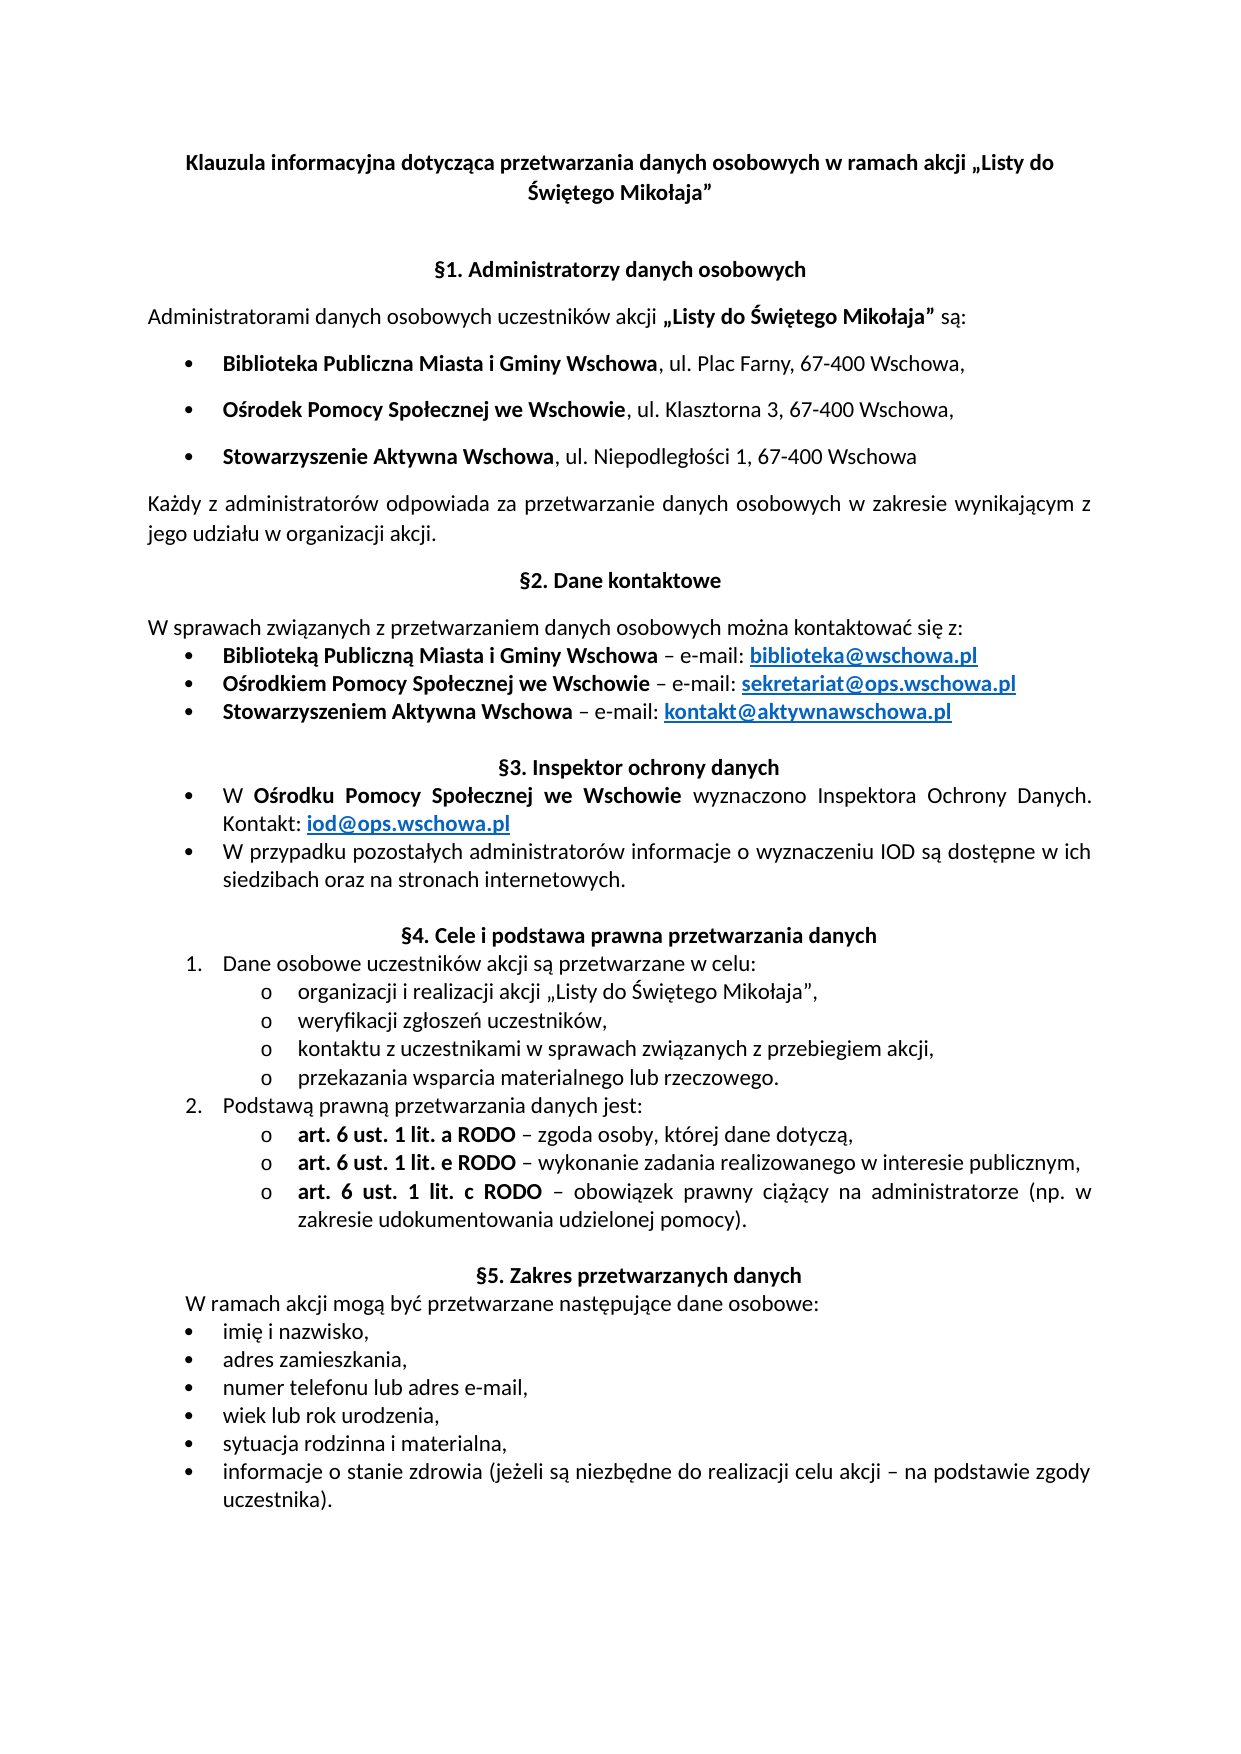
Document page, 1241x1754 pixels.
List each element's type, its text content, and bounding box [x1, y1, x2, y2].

list Biblioteką Publiczną Miasta i Gminy Wschowa – e-mail: biblioteka@wschowa.pl [185, 641, 1093, 669]
list W przypadku pozostałych administratorów informacje o wyznaczeniu IOD są dostępne w ich siedzibach oraz na stronach internetowych. [185, 837, 1093, 893]
list Stowarzyszenie Aktywna Wschowa, ul. Niepodległości 1, 67-400 Wschowa [185, 442, 1093, 470]
text §3. Inspektor ochrony danych [185, 725, 1093, 781]
text §5. Zakres przetwarzanych danych [185, 1233, 1093, 1289]
text §1. Administratorzy danych osobowych [148, 255, 1093, 283]
list Ośrodkiem Pomocy Społecznej we Wschowie – e-mail: sekretariat@ops.wschowa.pl [185, 669, 1093, 697]
list art. 6 ust. 1 lit. e RODO – wykonanie zadania realizowanego w interesie publicznym, [260, 1148, 1093, 1177]
list organizacji i realizacji akcji „Listy do Świętego Mikołaja”, [260, 977, 1093, 1006]
list art. 6 ust. 1 lit. a RODO – zgoda osoby, której dane dotyczą, [260, 1120, 1093, 1148]
list W Ośrodku Pomocy Społecznej we Wschowie wyznaczono Inspektora Ochrony Danych. Kontakt: iod@ops.wschowa.pl [185, 781, 1093, 837]
list Ośrodek Pomocy Społecznej we Wschowie, ul. Klasztorna 3, 67-400 Wschowa, [185, 396, 1093, 423]
list Stowarzyszeniem Aktywna Wschowa – e-mail: kontakt@aktywnawschowa.pl [185, 697, 1093, 725]
text §4. Cele i podstawa prawna przetwarzania danych [185, 893, 1093, 949]
list Dane osobowe uczestników akcji są przetwarzane w celu: [185, 949, 1093, 977]
list adres zamieszkania, [185, 1345, 1093, 1373]
text W ramach akcji mogą być przetwarzane następujące dane osobowe: [185, 1289, 1093, 1317]
list przekazania wsparcia materialnego lub rzeczowego. [260, 1063, 1093, 1092]
list sytuacja rodzinna i materialna, [185, 1429, 1093, 1457]
text Każdy z administratorów odpowiada za przetwarzanie danych osobowych w zakresie wynikającym z jego udziału w organizacji akcji. [148, 489, 1093, 547]
text Administratorami danych osobowych uczestników akcji „Listy do Świętego Mikołaja” są: [148, 302, 1093, 330]
list art. 6 ust. 1 lit. c RODO – obowiązek prawny ciążący na administratorze (np. w zakresie udokumentowania udzielonej pomocy). [260, 1177, 1093, 1233]
list kontaktu z uczestnikami w sprawach związanych z przebiegiem akcji, [260, 1034, 1093, 1063]
text W sprawach związanych z przetwarzaniem danych osobowych można kontaktować się z: [148, 613, 1093, 641]
list wiek lub rok urodzenia, [185, 1401, 1093, 1429]
list numer telefonu lub adres e-mail, [185, 1373, 1093, 1401]
list imię i nazwisko, [185, 1317, 1093, 1345]
list weryfikacji zgłoszeń uczestników, [260, 1006, 1093, 1034]
list informacje o stanie zdrowia (jeżeli są niezbędne do realizacji celu akcji – na podstawie zgody uczestnika). [185, 1457, 1093, 1513]
text Klauzula informacyjna dotycząca przetwarzania danych osobowych w ramach akcji „Listy do Świętego Mikołaja” [148, 148, 1093, 236]
text §2. Dane kontaktowe [148, 566, 1093, 594]
list Podstawą prawną przetwarzania danych jest: [185, 1092, 1093, 1120]
list Biblioteka Publiczna Miasta i Gminy Wschowa, ul. Plac Farny, 67-400 Wschowa, [185, 349, 1093, 377]
